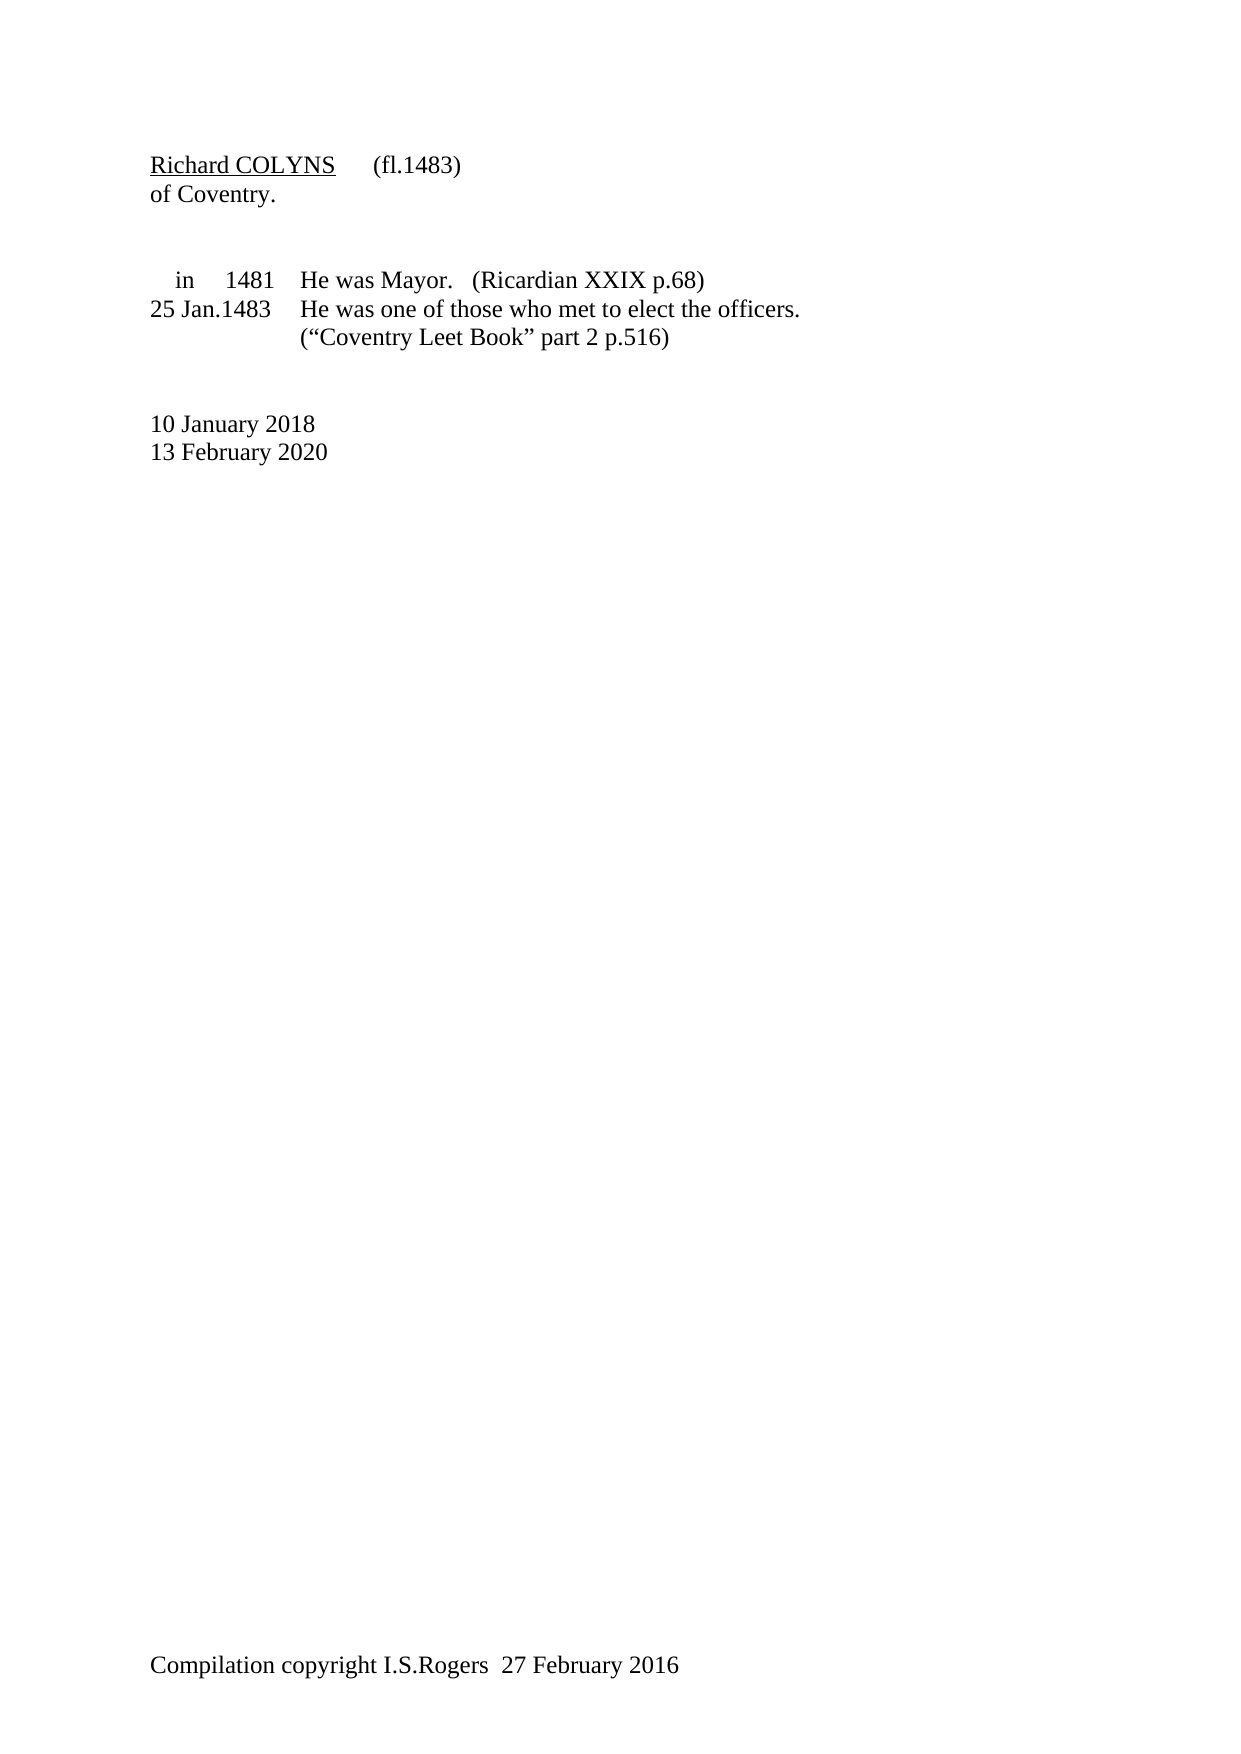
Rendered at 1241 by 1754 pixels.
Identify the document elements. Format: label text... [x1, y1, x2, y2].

text of Coventry. [150, 179, 1090, 207]
text (“Coventry Leet Book” part 2 p.516) [150, 322, 1090, 351]
text in 1481 He was Mayor. (Ricardian XXIX p.68) [150, 265, 1090, 294]
text Richard COLYNS (fl.1483) [150, 150, 1090, 179]
text 13 February 2020 [150, 437, 1090, 466]
text 10 January 2018 [150, 409, 1090, 437]
text 25 Jan.1483 He was one of those who met to elect the officers. [150, 294, 1090, 322]
